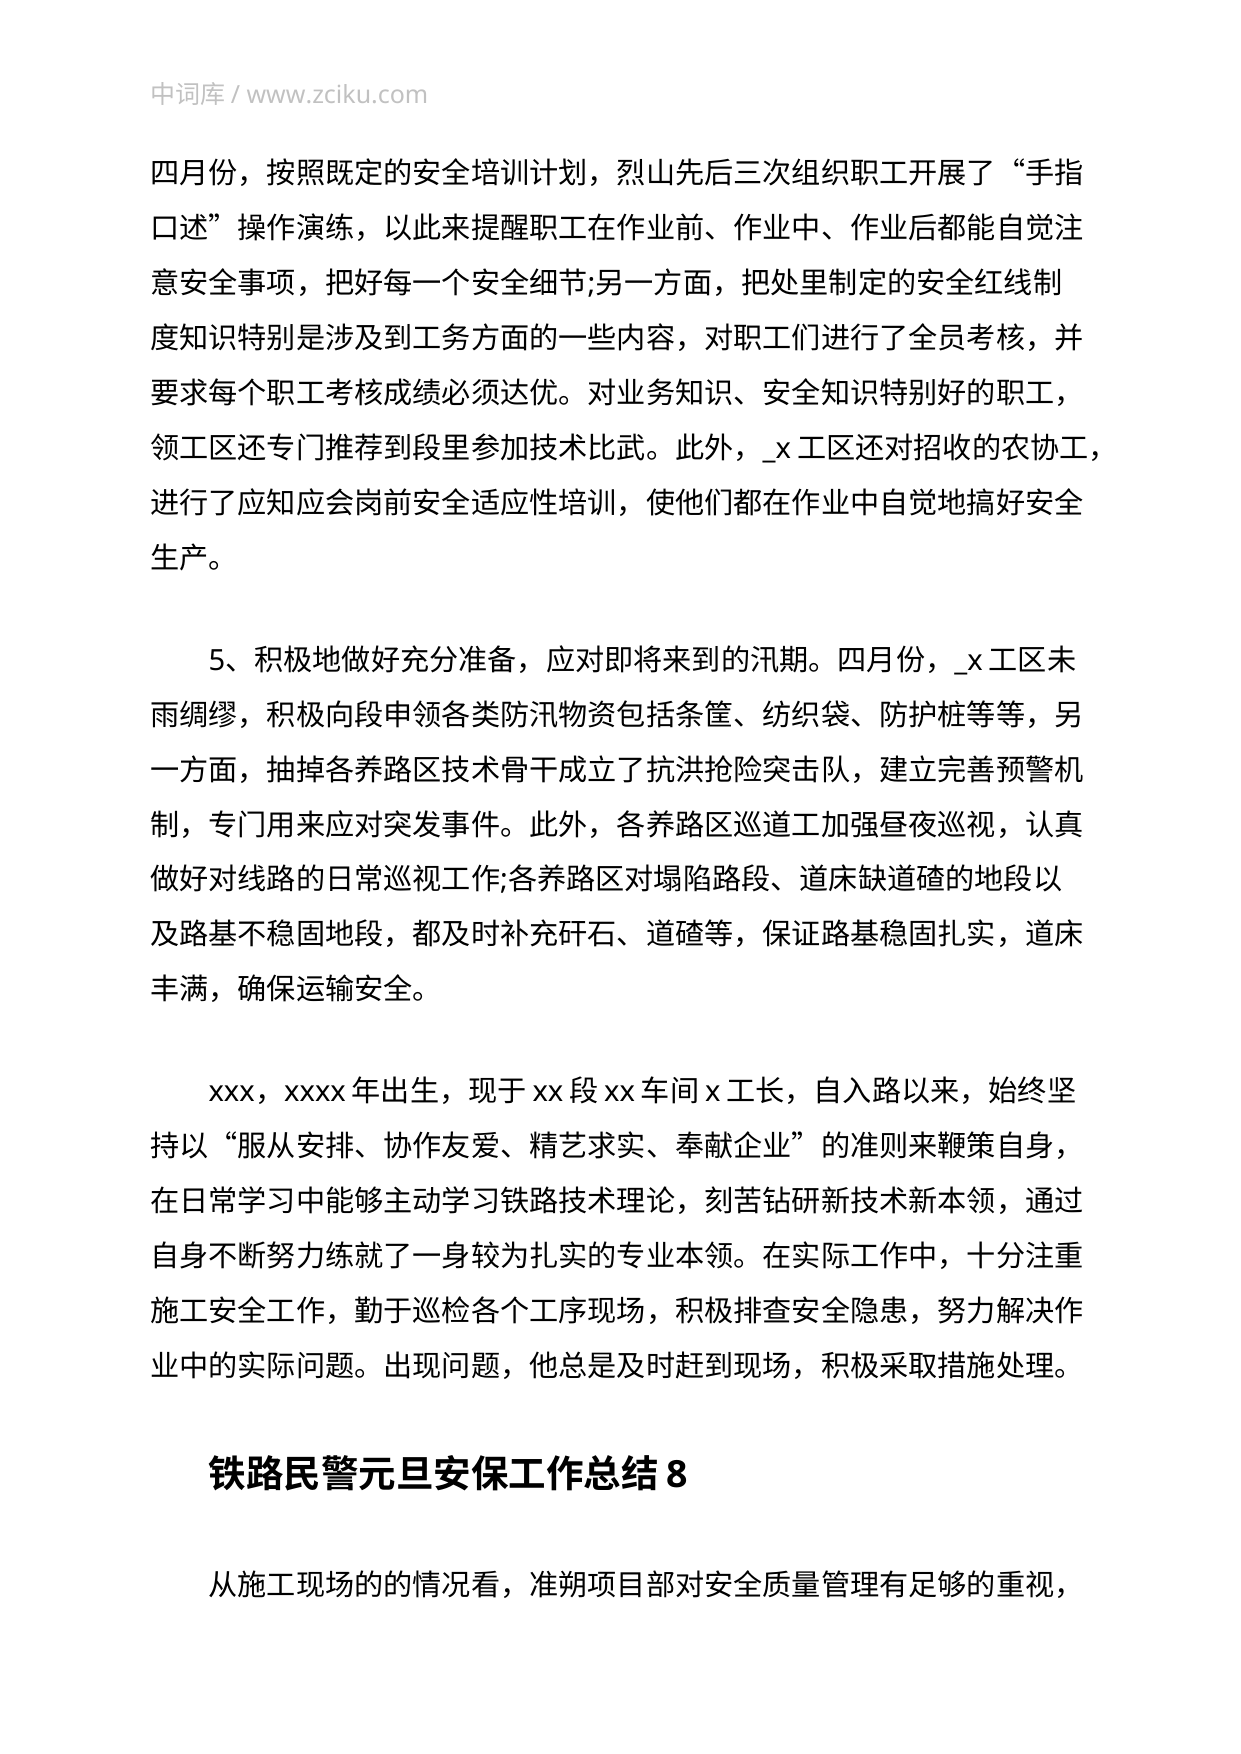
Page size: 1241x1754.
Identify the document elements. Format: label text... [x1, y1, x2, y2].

text 铁路民警元旦安保工作总结8 [150, 1444, 1090, 1498]
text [150, 1562, 1090, 1604]
text xxx，xxxx年出生，现于xx段xx车间x工长，自入路以来，始终坚持以“服从安排、协作友爱、精艺求实、奉献企业”的准则来鞭策自身，在日常学习中能够主动学习铁路技术理论，刻苦钻研新技术新本领，通过自身不断努力练就了一身较为扎实的专业本领。在实际工作中，十分注重施工安全工作，勤于巡检各个工序现场，积极排查安全隐患，努力解决作业中的实际问题。出现问题，他总是及时赶到现场，积极采取措施处理。 [150, 1068, 1090, 1384]
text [150, 150, 1090, 577]
text 5、积极地做好充分准备，应对即将来到的汛期。四月份，_x工区未雨绸缪，积极向段申领各类防汛物资包括条筐、纺织袋、防护桩等等，另一方面，抽掉各养路区技术骨干成立了抗洪抢险突击队，建立完善预警机制，专门用来应对突发事件。此外，各养路区巡道工加强昼夜巡视，认真做好对线路的日常巡视工作;各养路区对塌陷路段、道床缺道碴的地段以及路基不稳固地段，都及时补充矸石、道碴等，保证路基稳固扎实，道床丰满，确保运输安全。 [150, 636, 1090, 1008]
